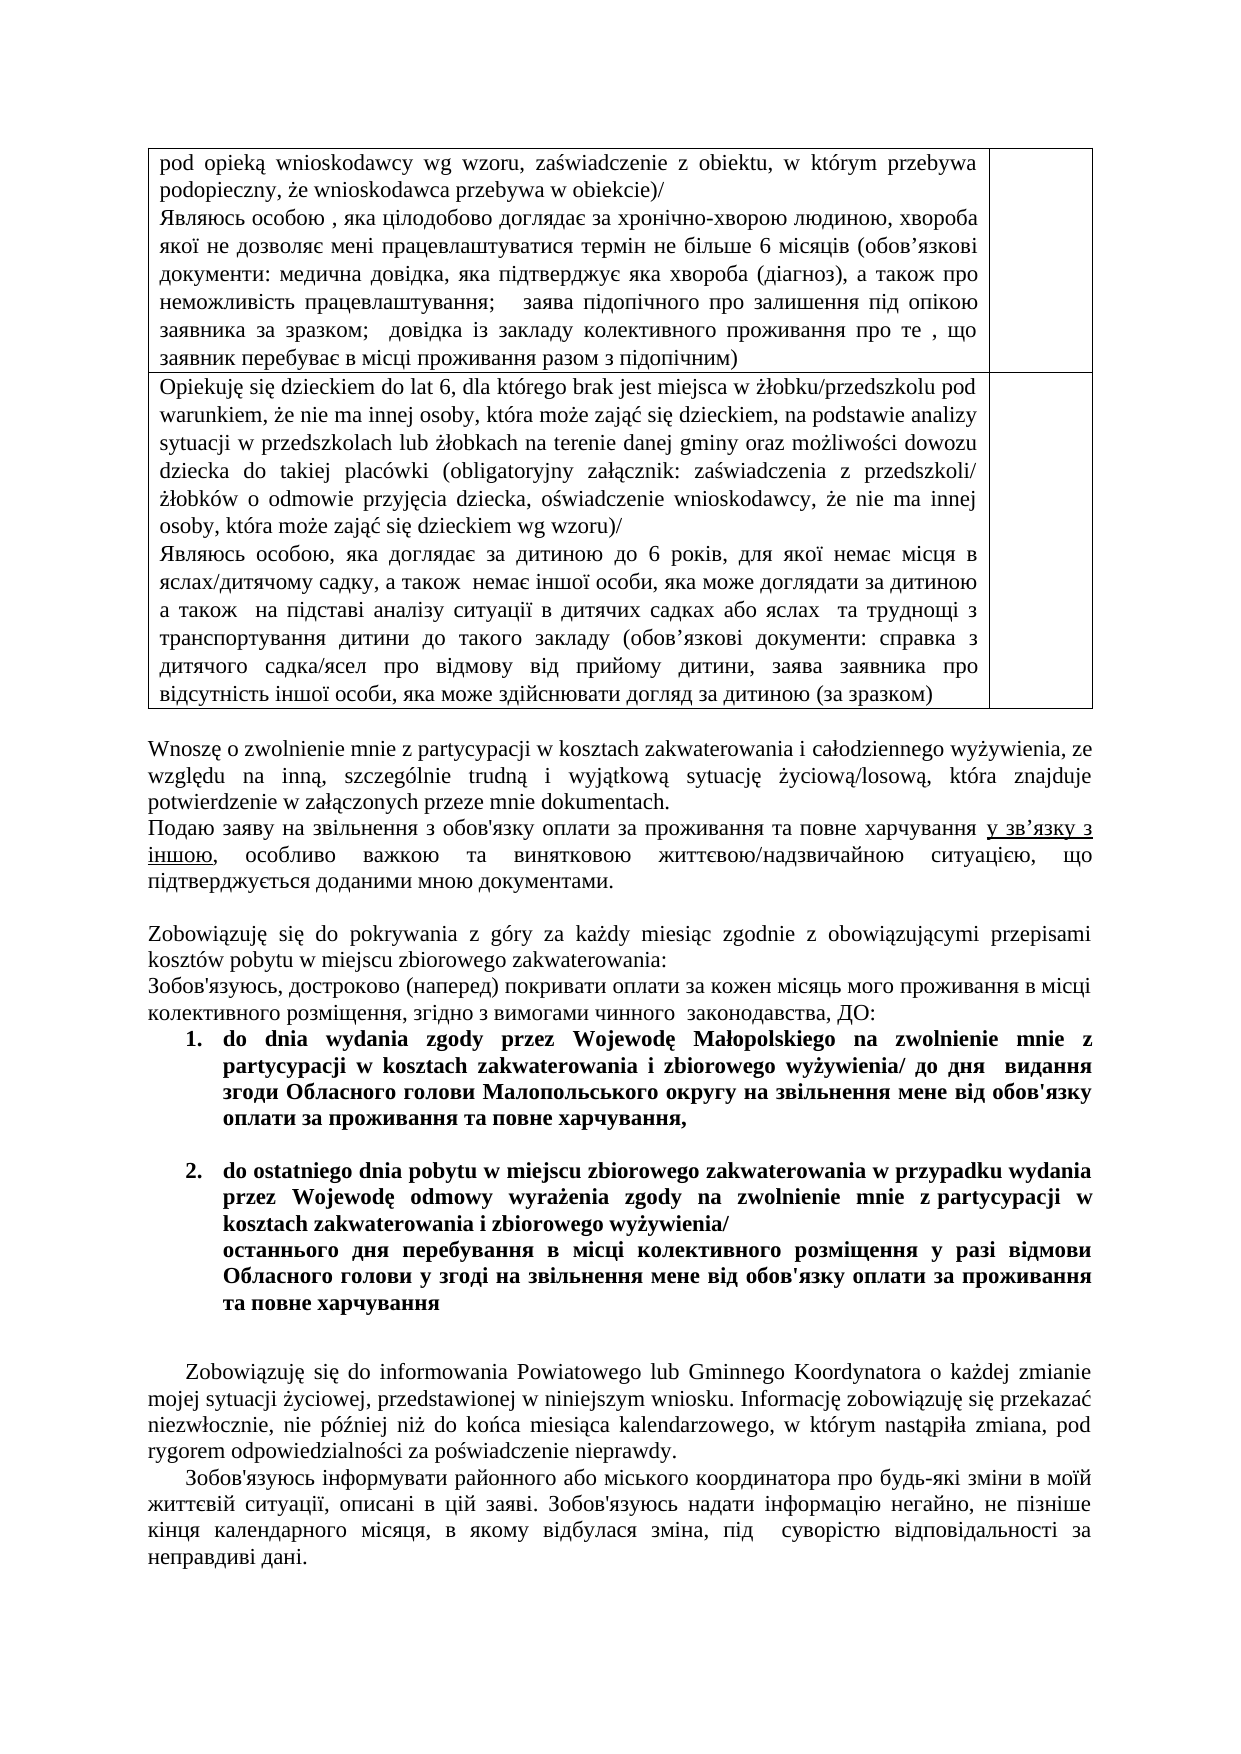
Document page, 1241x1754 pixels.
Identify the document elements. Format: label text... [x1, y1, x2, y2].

table_cell [990, 373, 1092, 708]
table_cell [990, 149, 1092, 372]
list do dnia wydania zgody przez Wojewodę Małopolskiego na zwolnienie mnie z partycypacji w kosztach zakwaterowania i zbiorowego wyżywienia/ до дня видання згоди Обласного голови Малопольського округу на звільнення мене від обов'язку оплати за проживання та повне харчування, [185, 1025, 1093, 1131]
text Зобов'язуюсь, достроково (наперед) покривати оплати за кожен місяць мого проживання в місці колективного розміщення, згідно з вимогами чинного законодавства, ДО: [148, 973, 1093, 1025]
text Зобов'язуюсь інформувати районного або міського координатора про будь-які зміни в моїй життєвій ситуації, описані в цій заяві. Зобов'язуюсь надати інформацію негайно, не пізніше кінця календарного місяця, в якому відбулася зміна, під суворістю відповідальності за неправдиві дані. [148, 1464, 1093, 1569]
text Wnoszę o zwolnienie mnie z partycypacji w kosztach zakwaterowania i całodziennego wyżywienia, ze względu na inną, szczególnie trudną i wyjątkową sytuację życiową/losową, która znajduje potwierdzenie w załączonych przeze mnie dokumentach. [148, 735, 1093, 814]
text Zobowiązuję się do pokrywania z góry za każdy miesiąc zgodnie z obowiązującymi przepisami kosztów pobytu w miejscu zbiorowego zakwaterowania: [148, 920, 1093, 973]
table_cell Opiekuję się dzieckiem do lat 6, dla którego brak jest miejsca w żłobku/przedszkolu pod warunkiem, że nie ma innej osoby, która może zająć się dzieckiem, na podstawie analizy sytuacji w przedszkolach lub żłobkach na terenie danej gminy oraz możliwości dowozu dziecka do takiej placówki (obligatoryjny załącznik: zaświadczenia z przedszkoli/ żłobków o odmowie przyjęcia dziecka, oświadczenie wnioskodawcy, że nie ma innej osoby, która może zająć się dzieckiem wg wzoru)/ Являюсь особою, яка доглядає за дитиною до 6 років, для якої немає місця в яслах/дитячому садку, а також немає іншої особи, яка може доглядати за дитиною а також на підставі аналізу ситуації в дитячих садках або яслах та труднощі з транспортування дитини до такого закладу (обов’язкові документи: справка з дитячого садка/ясел про відмову від прийому дитини, заява заявника про відсутність іншої особи, яка може здійснювати догляд за дитиною (за зразком) [149, 373, 989, 708]
list do ostatniego dnia pobytu w miejscu zbiorowego zakwaterowania w przypadku wydania przez Wojewodę odmowy wyrażenia zgody na zwolnienie mnie z partycypacji w kosztach zakwaterowania i zbiorowego wyżywienia/ [185, 1157, 1093, 1236]
text Zobowiązuję się do informowania Powiatowego lub Gminnego Koordynatora o każdej zmianie mojej sytuacji życiowej, przedstawionej w niniejszym wniosku. Informację zobowiązuję się przekazać niezwłocznie, nie później niż do końca miesiąca kalendarzowego, w którym nastąpiła zmiana, pod rygorem odpowiedzialności za poświadczenie nieprawdy. [148, 1358, 1093, 1464]
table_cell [149, 149, 989, 372]
list останнього дня перебування в місці колективного розміщення у разі відмови Обласного голови у згоді на звільнення мене від обов'язку оплати за проживання та повне харчування [223, 1236, 1093, 1315]
text Подаю заяву на звільнення з обов'язку оплати за проживання та повне харчування у зв’язку з іншою, особливо важкою та винятковою життєвою/надзвичайною ситуацією, що підтверджується доданими мною документами. [148, 814, 1093, 893]
